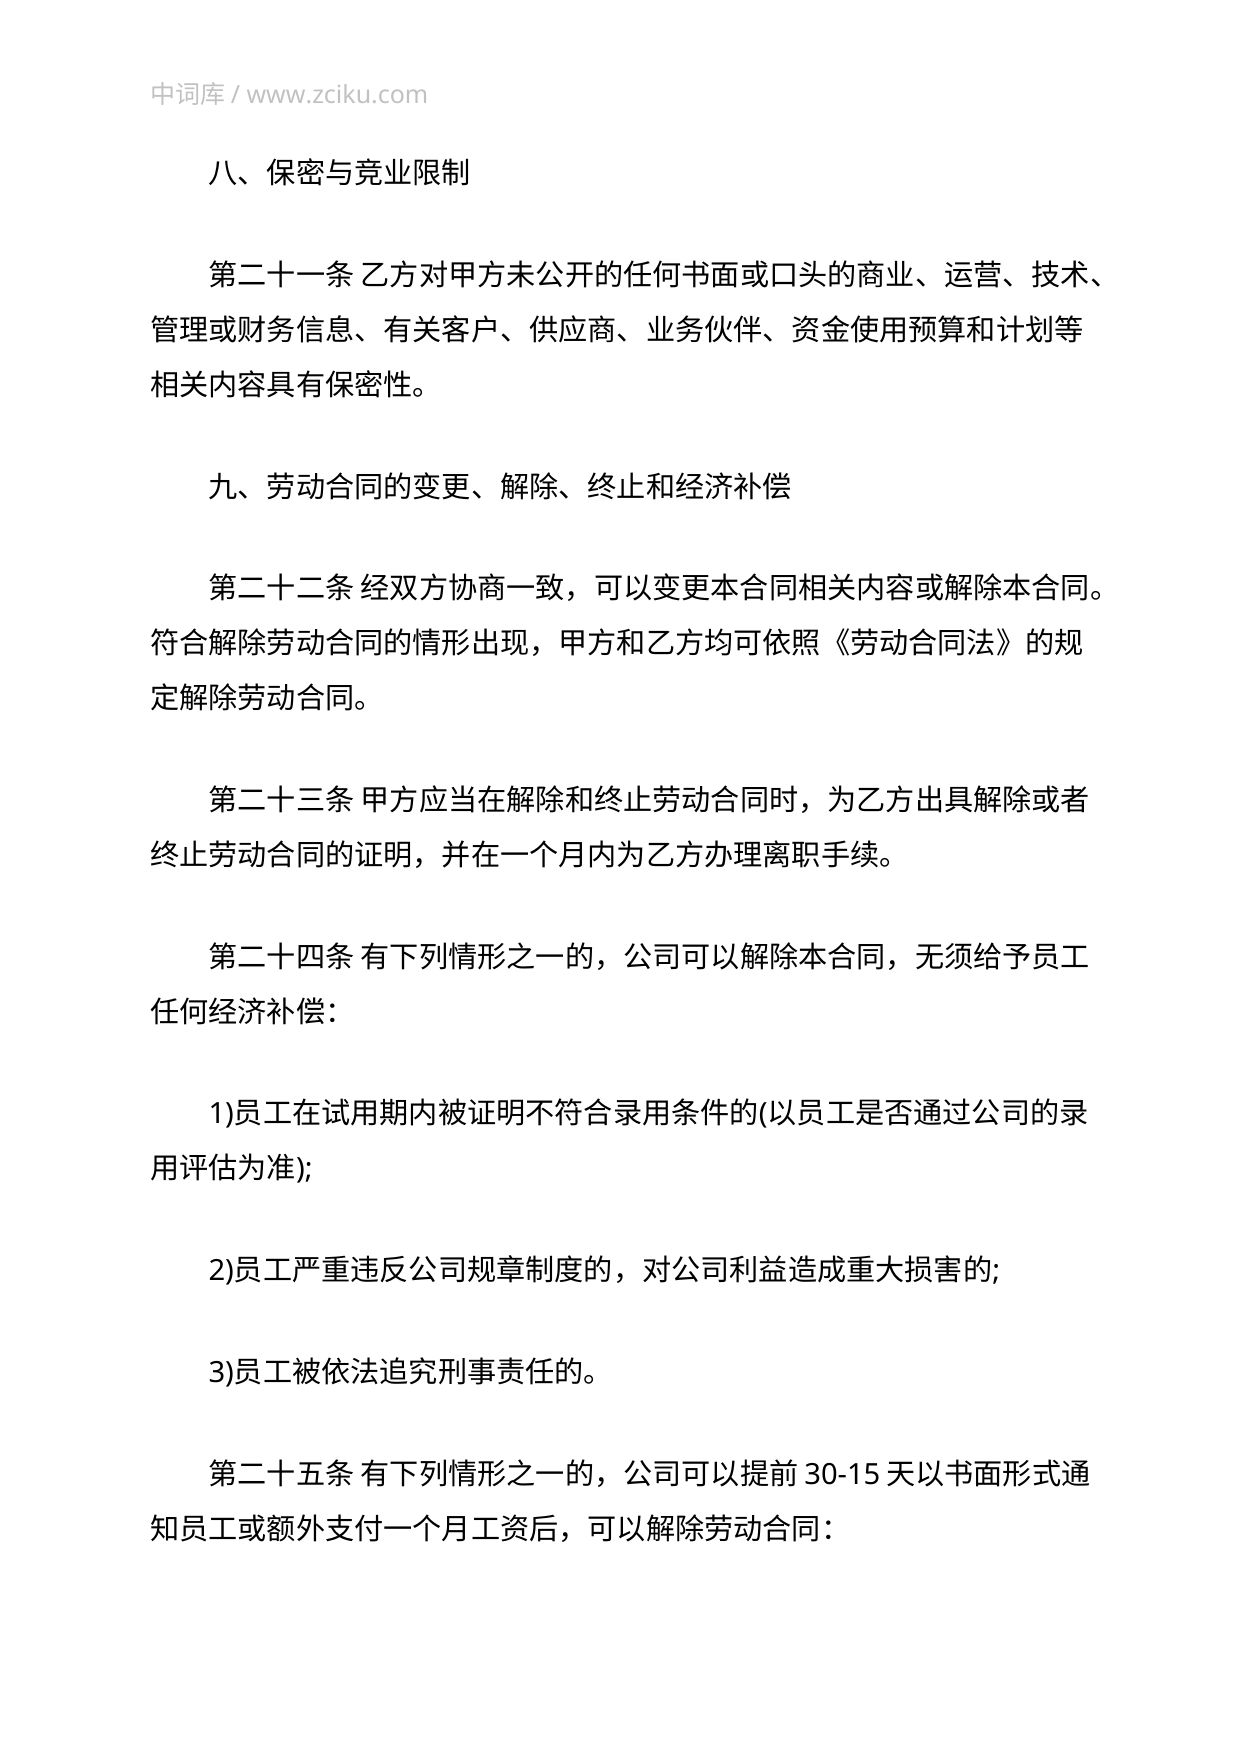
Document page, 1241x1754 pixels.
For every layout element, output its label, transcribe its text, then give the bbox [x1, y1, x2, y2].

text 1)员工在试用期内被证明不符合录用条件的(以员工是否通过公司的录用评估为准); [150, 1090, 1090, 1187]
text 2)员工严重违反公司规章制度的，对公司利益造成重大损害的; [150, 1247, 1090, 1289]
text 八、保密与竞业限制 [150, 150, 1090, 192]
text 第二十一条 乙方对甲方未公开的任何书面或口头的商业、运营、技术、管理或财务信息、有关客户、供应商、业务伙伴、资金使用预算和计划等相关内容具有保密性。 [150, 252, 1090, 404]
text 第二十四条 有下列情形之一的，公司可以解除本合同，无须给予员工任何经济补偿： [150, 933, 1090, 1031]
text 九、劳动合同的变更、解除、终止和经济补偿 [150, 463, 1090, 506]
text 第二十五条 有下列情形之一的，公司可以提前30-15天以书面形式通知员工或额外支付一个月工资后，可以解除劳动合同： [150, 1451, 1090, 1548]
text 第二十三条 甲方应当在解除和终止劳动合同时，为乙方出具解除或者终止劳动合同的证明，并在一个月内为乙方办理离职手续。 [150, 777, 1090, 874]
text 第二十二条 经双方协商一致，可以变更本合同相关内容或解除本合同。符合解除劳动合同的情形出现，甲方和乙方均可依照《劳动合同法》的规定解除劳动合同。 [150, 565, 1090, 717]
text 3)员工被依法追究刑事责任的。 [150, 1349, 1090, 1391]
